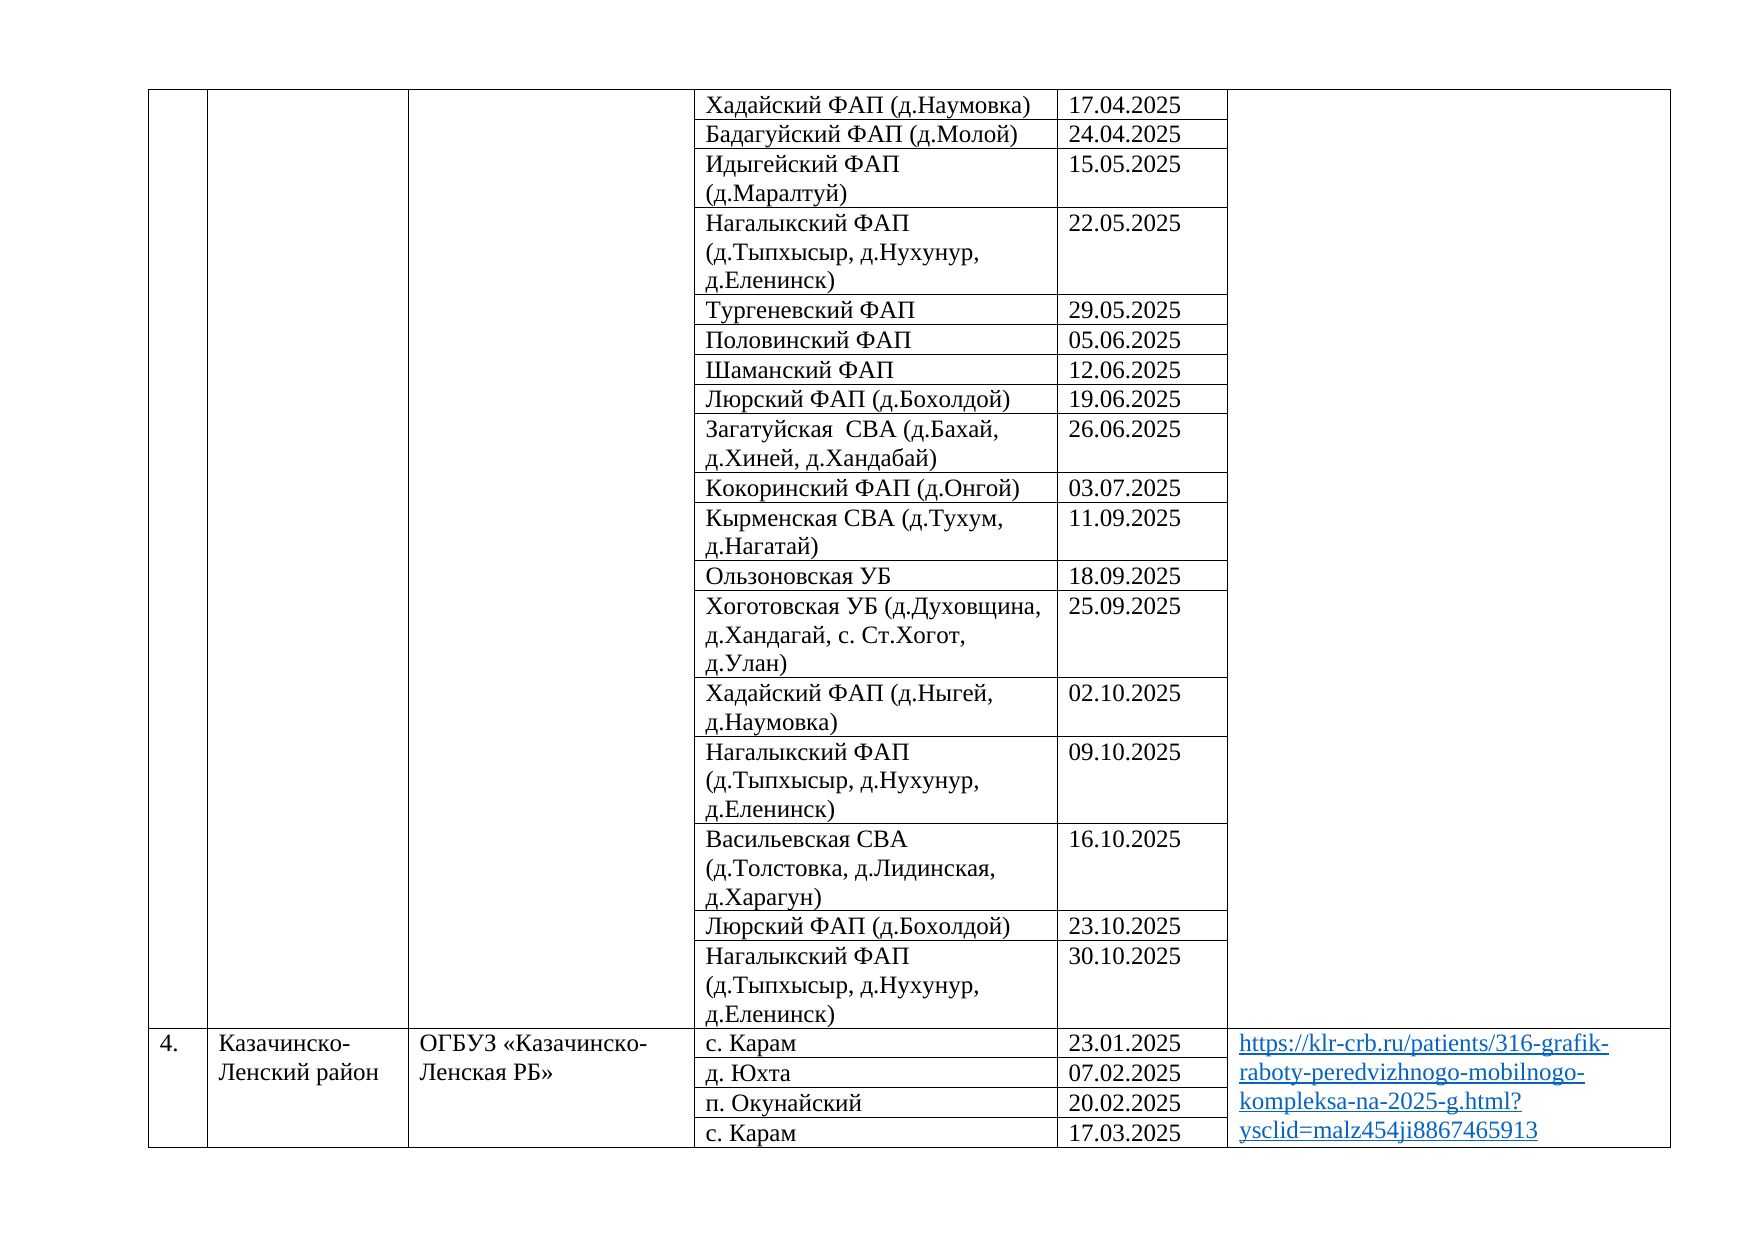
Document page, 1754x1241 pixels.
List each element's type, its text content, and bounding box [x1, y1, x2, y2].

table_cell Кырменская СВА (д.Тухум, д.Нагатай) [695, 503, 1057, 560]
table_cell Васильевская СВА (д.Толстовка, д.Лидинская, д.Харагун) [695, 824, 1057, 910]
table_cell 25.09.2025 [1058, 591, 1227, 677]
table_cell 4. [149, 1029, 207, 1147]
table_cell Кокоринский ФАП (д.Онгой) [695, 473, 1057, 502]
table_cell с. Карам [695, 1118, 1057, 1147]
table_cell 09.10.2025 [1058, 737, 1227, 823]
table_cell д. Юхта [695, 1058, 1057, 1087]
table_cell Половинский ФАП [695, 325, 1057, 354]
table_cell Нагалыкский ФАП (д.Тыпхысыр, д.Нухунур, д.Еленинск) [695, 208, 1057, 294]
table_cell Загатуйская СВА (д.Бахай, д.Хиней, д.Хандабай) [695, 414, 1057, 472]
table_cell 12.06.2025 [1058, 355, 1227, 383]
table_cell 24.04.2025 [1058, 120, 1227, 148]
table_cell Нагалыкский ФАП (д.Тыпхысыр, д.Нухунур, д.Еленинск) [695, 941, 1057, 1027]
table_cell 17.03.2025 [1058, 1118, 1227, 1147]
table_cell 26.06.2025 [1058, 414, 1227, 472]
table_cell Шаманский ФАП [695, 355, 1057, 383]
table_cell 20.02.2025 [1058, 1088, 1227, 1117]
table_cell 05.06.2025 [1058, 325, 1227, 354]
table_cell Люрский ФАП (д.Бохолдой) [695, 911, 1057, 940]
table_cell 23.01.2025 [1058, 1029, 1227, 1057]
table_cell 19.06.2025 [1058, 385, 1227, 413]
table_cell Тургеневский ФАП [695, 295, 1057, 324]
table_cell 22.05.2025 [1058, 208, 1227, 294]
table_cell Бадагуйский ФАП (д.Молой) [695, 120, 1057, 148]
table_cell Ользоновская УБ [695, 561, 1057, 590]
table_cell Хоготовская УБ (д.Духовщина, д.Хандагай, с. Ст.Хогот, д.Улан) [695, 591, 1057, 677]
table_cell 02.10.2025 [1058, 678, 1227, 736]
table_cell 29.05.2025 [1058, 295, 1227, 324]
table_cell 15.05.2025 [1058, 149, 1227, 207]
table_cell https://klr-crb.ru/patients/316-grafik-raboty-peredvizhnogo-mobilnogo-kompleksa-na-2025-g.html?ysclid=malz454ji8867465913 [1228, 1029, 1670, 1147]
table_cell 11.09.2025 [1058, 503, 1227, 560]
table_cell 23.10.2025 [1058, 911, 1227, 940]
table_cell 18.09.2025 [1058, 561, 1227, 590]
table_cell п. Окунайский [695, 1088, 1057, 1117]
table_cell ОГБУЗ «Казачинско-Ленская РБ» [409, 1029, 694, 1147]
table_cell Хадайский ФАП (д.Наумовка) [695, 90, 1057, 118]
table_cell с. Карам [695, 1029, 1057, 1057]
table_cell Идыгейский ФАП (д.Маралтуй) [695, 149, 1057, 207]
table_cell 30.10.2025 [1058, 941, 1227, 1027]
table_cell 03.07.2025 [1058, 473, 1227, 502]
table_cell Хадайский ФАП (д.Ныгей, д.Наумовка) [695, 678, 1057, 736]
table_cell Казачинско-Ленский район [208, 1029, 408, 1147]
table_cell Нагалыкский ФАП (д.Тыпхысыр, д.Нухунур, д.Еленинск) [695, 737, 1057, 823]
table_cell Люрский ФАП (д.Бохолдой) [695, 385, 1057, 413]
table_cell 17.04.2025 [1058, 90, 1227, 118]
table_cell 07.02.2025 [1058, 1058, 1227, 1087]
table_cell 16.10.2025 [1058, 824, 1227, 910]
